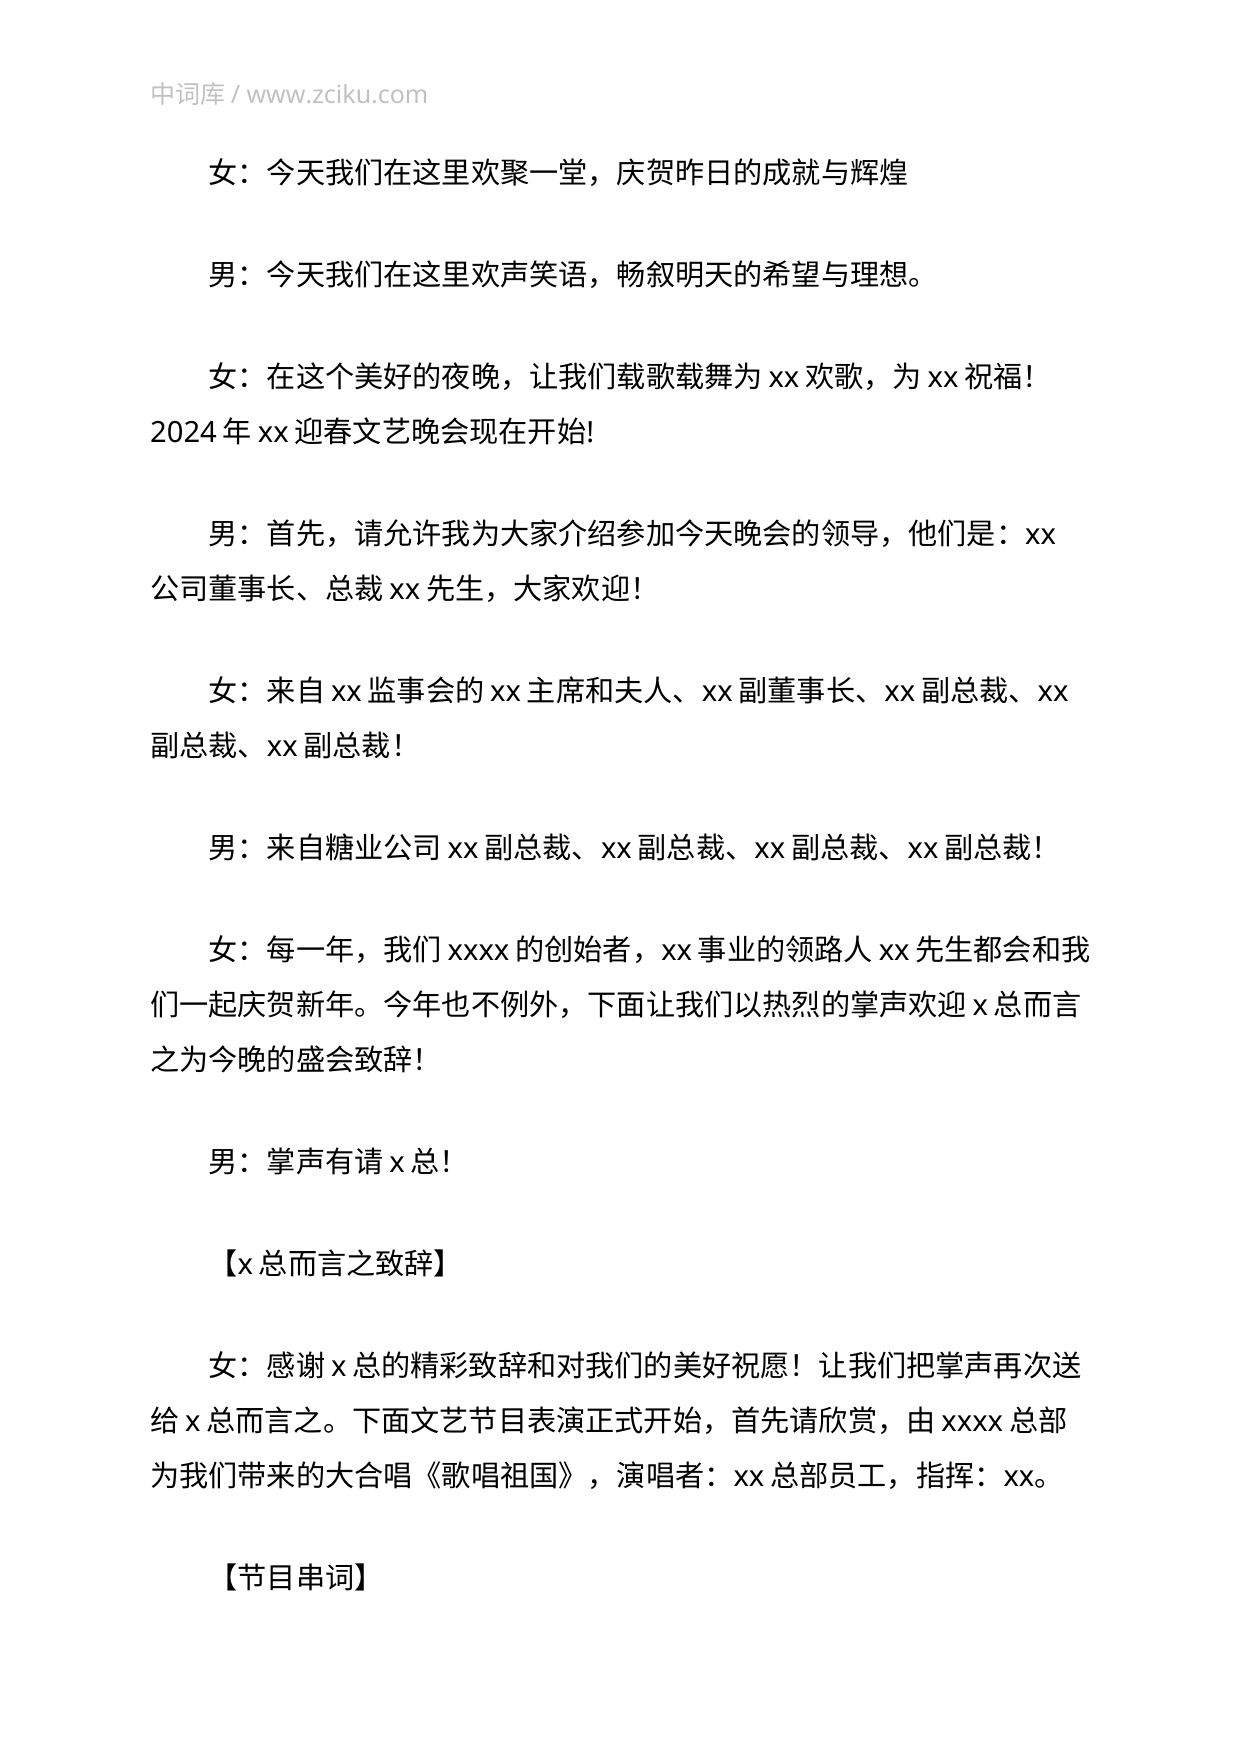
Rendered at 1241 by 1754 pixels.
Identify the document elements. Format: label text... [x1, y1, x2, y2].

text 男：首先，请允许我为大家介绍参加今天晚会的领导，他们是：xx公司董事长、总裁xx先生，大家欢迎！ [150, 511, 1090, 608]
text 女：来自xx监事会的xx主席和夫人、xx副董事长、xx副总裁、xx副总裁、xx副总裁！ [150, 667, 1090, 765]
text 女：感谢x总的精彩致辞和对我们的美好祝愿！让我们把掌声再次送给x总而言之。下面文艺节目表演正式开始，首先请欣赏，由xxxx总部为我们带来的大合唱《歌唱祖国》，演唱者：xx总部员工，指挥：xx。 [150, 1342, 1090, 1494]
text 男：来自糖业公司xx副总裁、xx副总裁、xx副总裁、xx副总裁！ [150, 824, 1090, 867]
text 女：今天我们在这里欢聚一堂，庆贺昨日的成就与辉煌 [150, 150, 1090, 192]
text 男：掌声有请x总！ [150, 1138, 1090, 1181]
text 【x总而言之致辞】 [150, 1240, 1090, 1283]
text 男：今天我们在这里欢声笑语，畅叙明天的希望与理想。 [150, 252, 1090, 294]
text 女：每一年，我们xxxx的创始者，xx事业的领路人xx先生都会和我们一起庆贺新年。今年也不例外，下面让我们以热烈的掌声欢迎x总而言之为今晚的盛会致辞！ [150, 926, 1090, 1079]
text 女：在这个美好的夜晚，让我们载歌载舞为xx欢歌，为xx祝福！2024年xx迎春文艺晚会现在开始! [150, 353, 1090, 451]
text 【节目串词】 [150, 1554, 1090, 1596]
